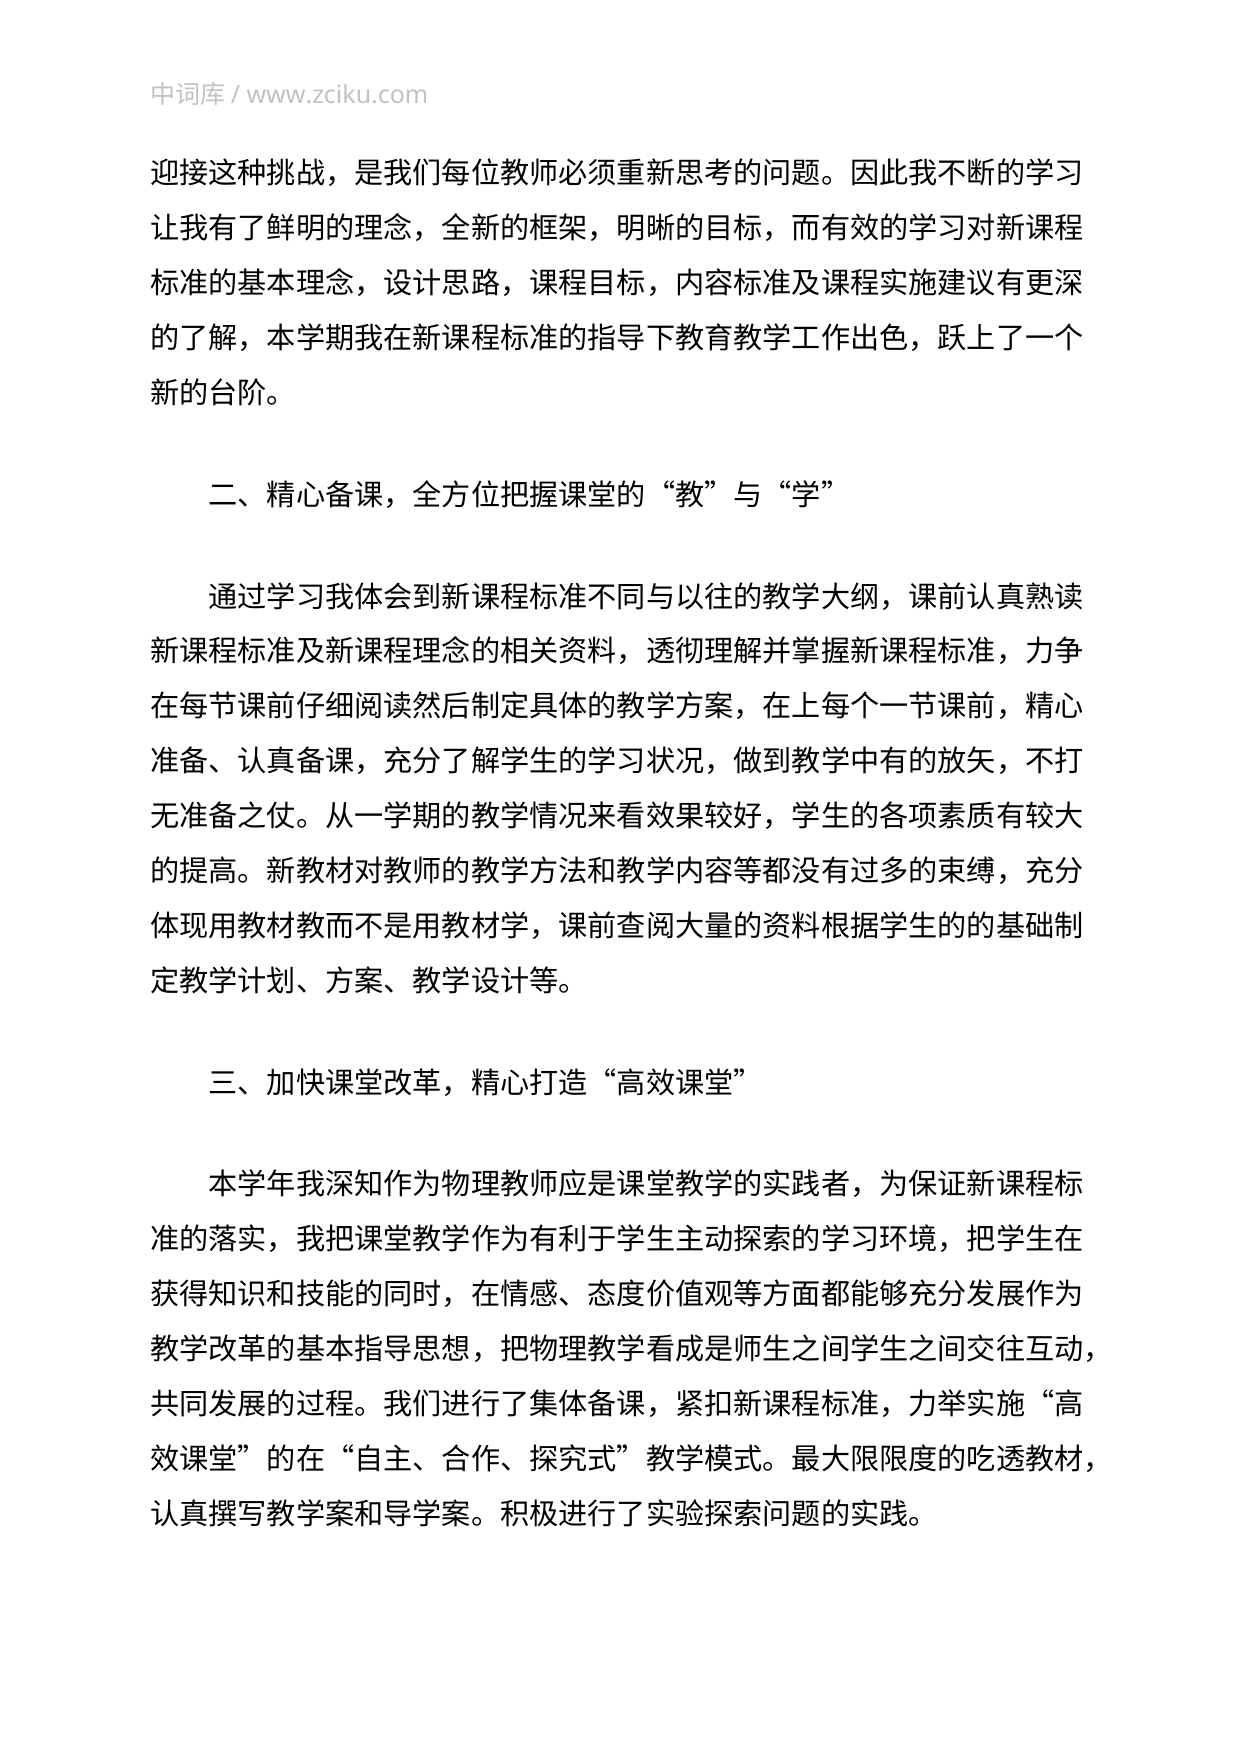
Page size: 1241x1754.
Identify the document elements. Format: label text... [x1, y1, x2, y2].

text 通过学习我体会到新课程标准不同与以往的教学大纲，课前认真熟读新课程标准及新课程理念的相关资料，透彻理解并掌握新课程标准，力争在每节课前仔细阅读然后制定具体的教学方案，在上每个一节课前，精心准备、认真备课，充分了解学生的学习状况，做到教学中有的放矢，不打无准备之仗。从一学期的教学情况来看效果较好，学生的各项素质有较大的提高。新教材对教师的教学方法和教学内容等都没有过多的束缚，充分体现用教材教而不是用教材学，课前查阅大量的资料根据学生的的基础制定教学计划、方案、教学设计等。 [150, 573, 1090, 1000]
text 本学年我深知作为物理教师应是课堂教学的实践者，为保证新课程标准的落实，我把课堂教学作为有利于学生主动探索的学习环境，把学生在获得知识和技能的同时，在情感、态度价值观等方面都能够充分发展作为教学改革的基本指导思想，把物理教学看成是师生之间学生之间交往互动，共同发展的过程。我们进行了集体备课，紧扣新课程标准，力举实施“高效课堂”的在“自主、合作、探究式”教学模式。最大限限度的吃透教材，认真撰写教学案和导学案。积极进行了实验探索问题的实践。 [150, 1161, 1090, 1533]
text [150, 150, 1090, 412]
text 三、加快课堂改革，精心打造“高效课堂” [150, 1059, 1090, 1101]
text 二、精心备课，全方位把握课堂的“教”与“学” [150, 471, 1090, 514]
